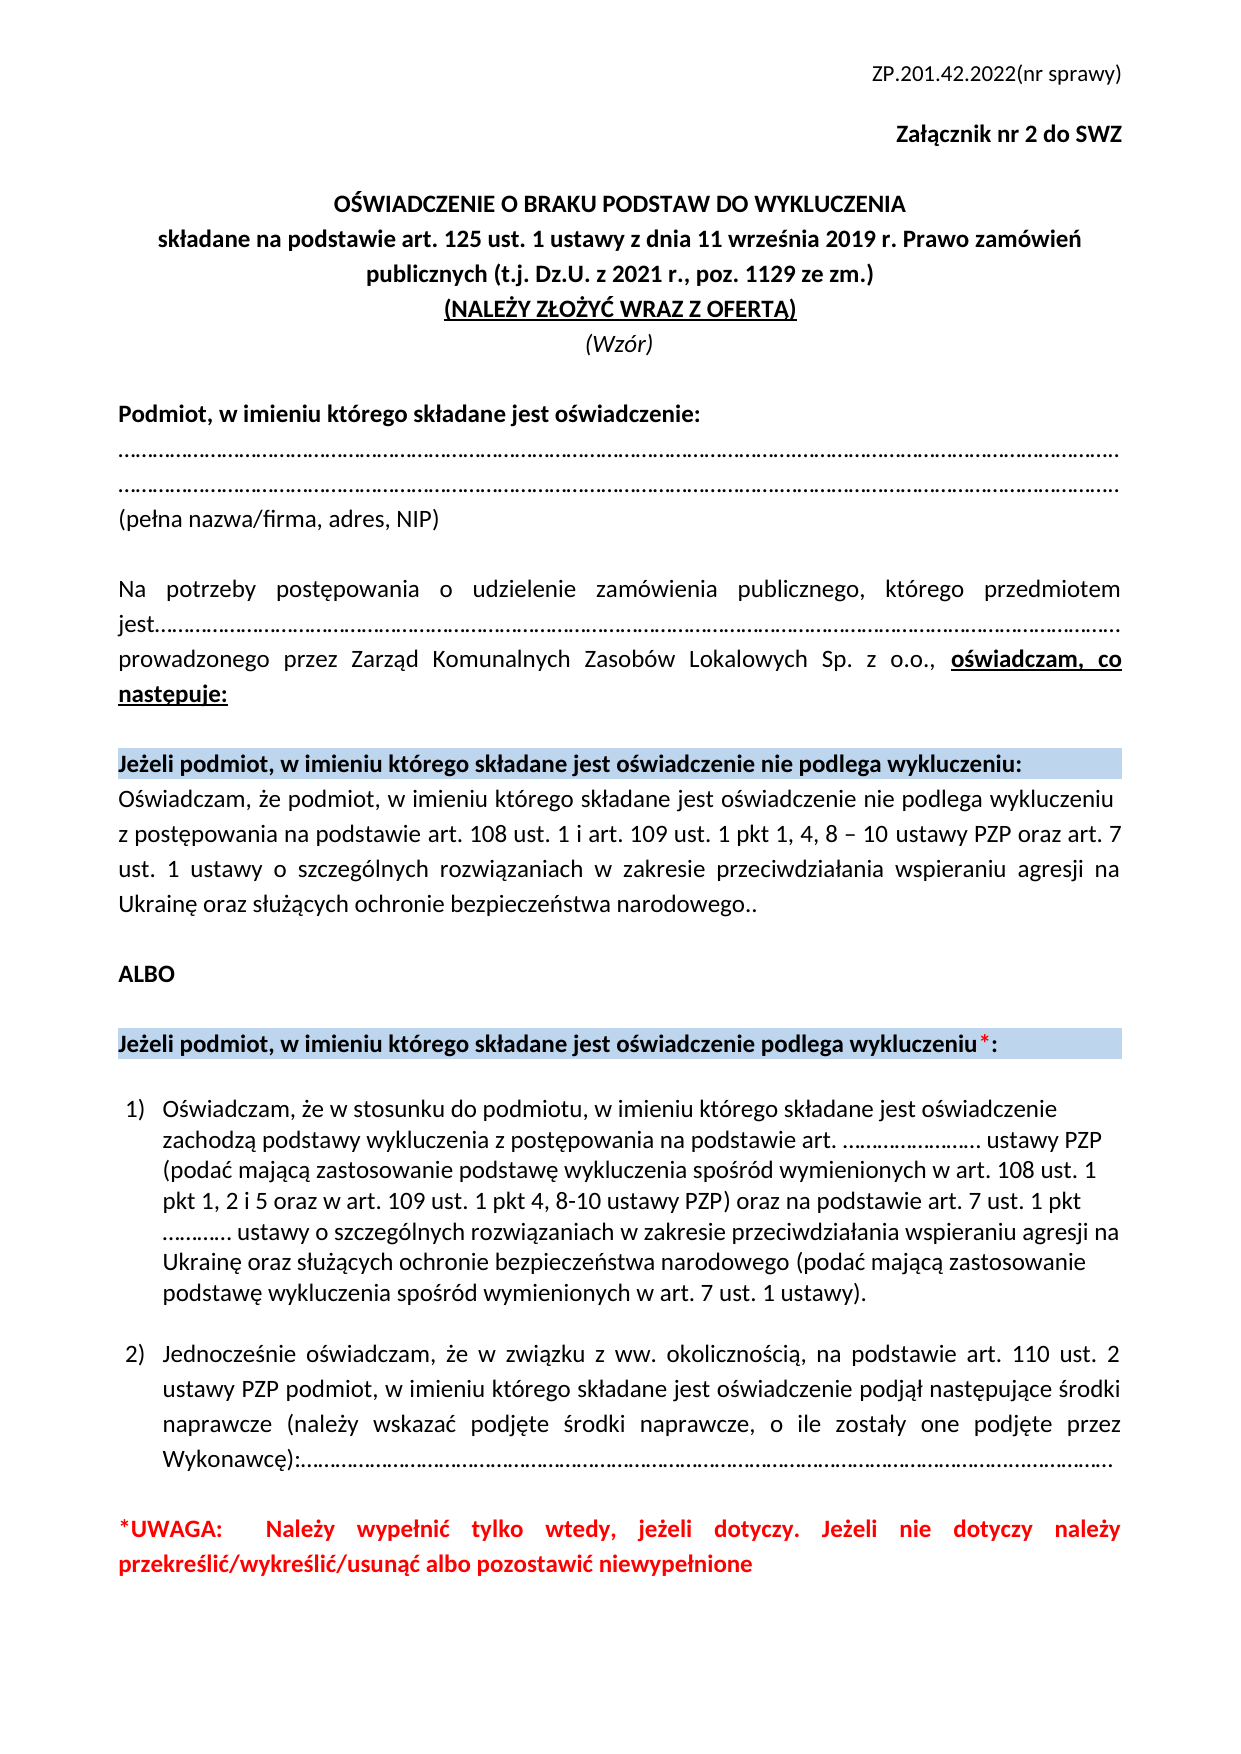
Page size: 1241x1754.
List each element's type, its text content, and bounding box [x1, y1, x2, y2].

text Na potrzeby postępowania o udzielenie zamówienia publicznego, którego przedmiotem jest……………………………………………………………………………………………………………………………………………………prowadzonego przez Zarząd Komunalnych Zasobów Lokalowych Sp. z o.o., oświadczam, co następuje: [118, 573, 1122, 709]
text (pełna nazwa/firma, adres, NIP) [118, 503, 1122, 534]
text (NALEŻY ZŁOŻYĆ WRAZ Z OFERTĄ) [118, 293, 1122, 324]
list Oświadczam, że w stosunku do podmiotu, w imieniu którego składane jest oświadczenie zachodzą podstawy wykluczenia z postępowania na podstawie art. …………………… ustawy PZP (podać mającą zastosowanie podstawę wykluczenia spośród wymienionych w art. 108 ust. 1 pkt 1, 2 i 5 oraz w art. 109 ust. 1 pkt 4, 8-10 ustawy PZP) oraz na podstawie art. 7 ust. 1 pkt ………… ustawy o szczególnych rozwiązaniach w zakresie przeciwdziałania wspieraniu agresji na Ukrainę oraz służących ochronie bezpieczeństwa narodowego (podać mającą zastosowanie podstawę wykluczenia spośród wymienionych w art. 7 ust. 1 ustawy). [125, 1094, 1122, 1307]
text …………………………………………………………………………………………………….………………………………………………….. [118, 468, 1122, 499]
text Jeżeli podmiot, w imieniu którego składane jest oświadczenie nie podlega wykluczeniu: [118, 748, 1122, 779]
text ……………………………………………………………………………………………………….……………………………………………….. [118, 433, 1122, 464]
text ALBO [118, 958, 1122, 989]
text składane na podstawie art. 125 ust. 1 ustawy z dnia 11 września 2019 r. Prawo zamówień publicznych (t.j. Dz.U. z 2021 r., poz. 1129 ze zm.) [118, 223, 1122, 289]
text Oświadczam, że podmiot, w imieniu którego składane jest oświadczenie nie podlega wykluczeniu z postępowania na podstawie art. 108 ust. 1 i art. 109 ust. 1 pkt 1, 4, 8 – 10 ustawy PZP oraz art. 7 ust. 1 ustawy o szczególnych rozwiązaniach w zakresie przeciwdziałania wspieraniu agresji na Ukrainę oraz służących ochronie bezpieczeństwa narodowego.. [118, 783, 1122, 919]
text Jeżeli podmiot, w imieniu którego składane jest oświadczenie podlega wykluczeniu*: [118, 1028, 1122, 1059]
text Podmiot, w imieniu którego składane jest oświadczenie: [118, 398, 1122, 429]
text (Wzór) [118, 328, 1122, 359]
text OŚWIADCZENIE O BRAKU PODSTAW DO WYKLUCZENIA [118, 188, 1122, 219]
text Załącznik nr 2 do SWZ [118, 118, 1122, 149]
text *UWAGA: Należy wypełnić tylko wtedy, jeżeli dotyczy. Jeżeli nie dotyczy należy przekreślić/wykreślić/usunąć albo pozostawić niewypełnione [118, 1513, 1122, 1578]
list Jednocześnie oświadczam, że w związku z ww. okolicznością, na podstawie art. 110 ust. 2 ustawy PZP podmiot, w imieniu którego składane jest oświadczenie podjął następujące środki naprawcze (należy wskazać podjęte środki naprawcze, o ile zostały one podjęte przez Wykonawcę):……………………………………………………………………………………………………………...…………… [125, 1338, 1122, 1473]
